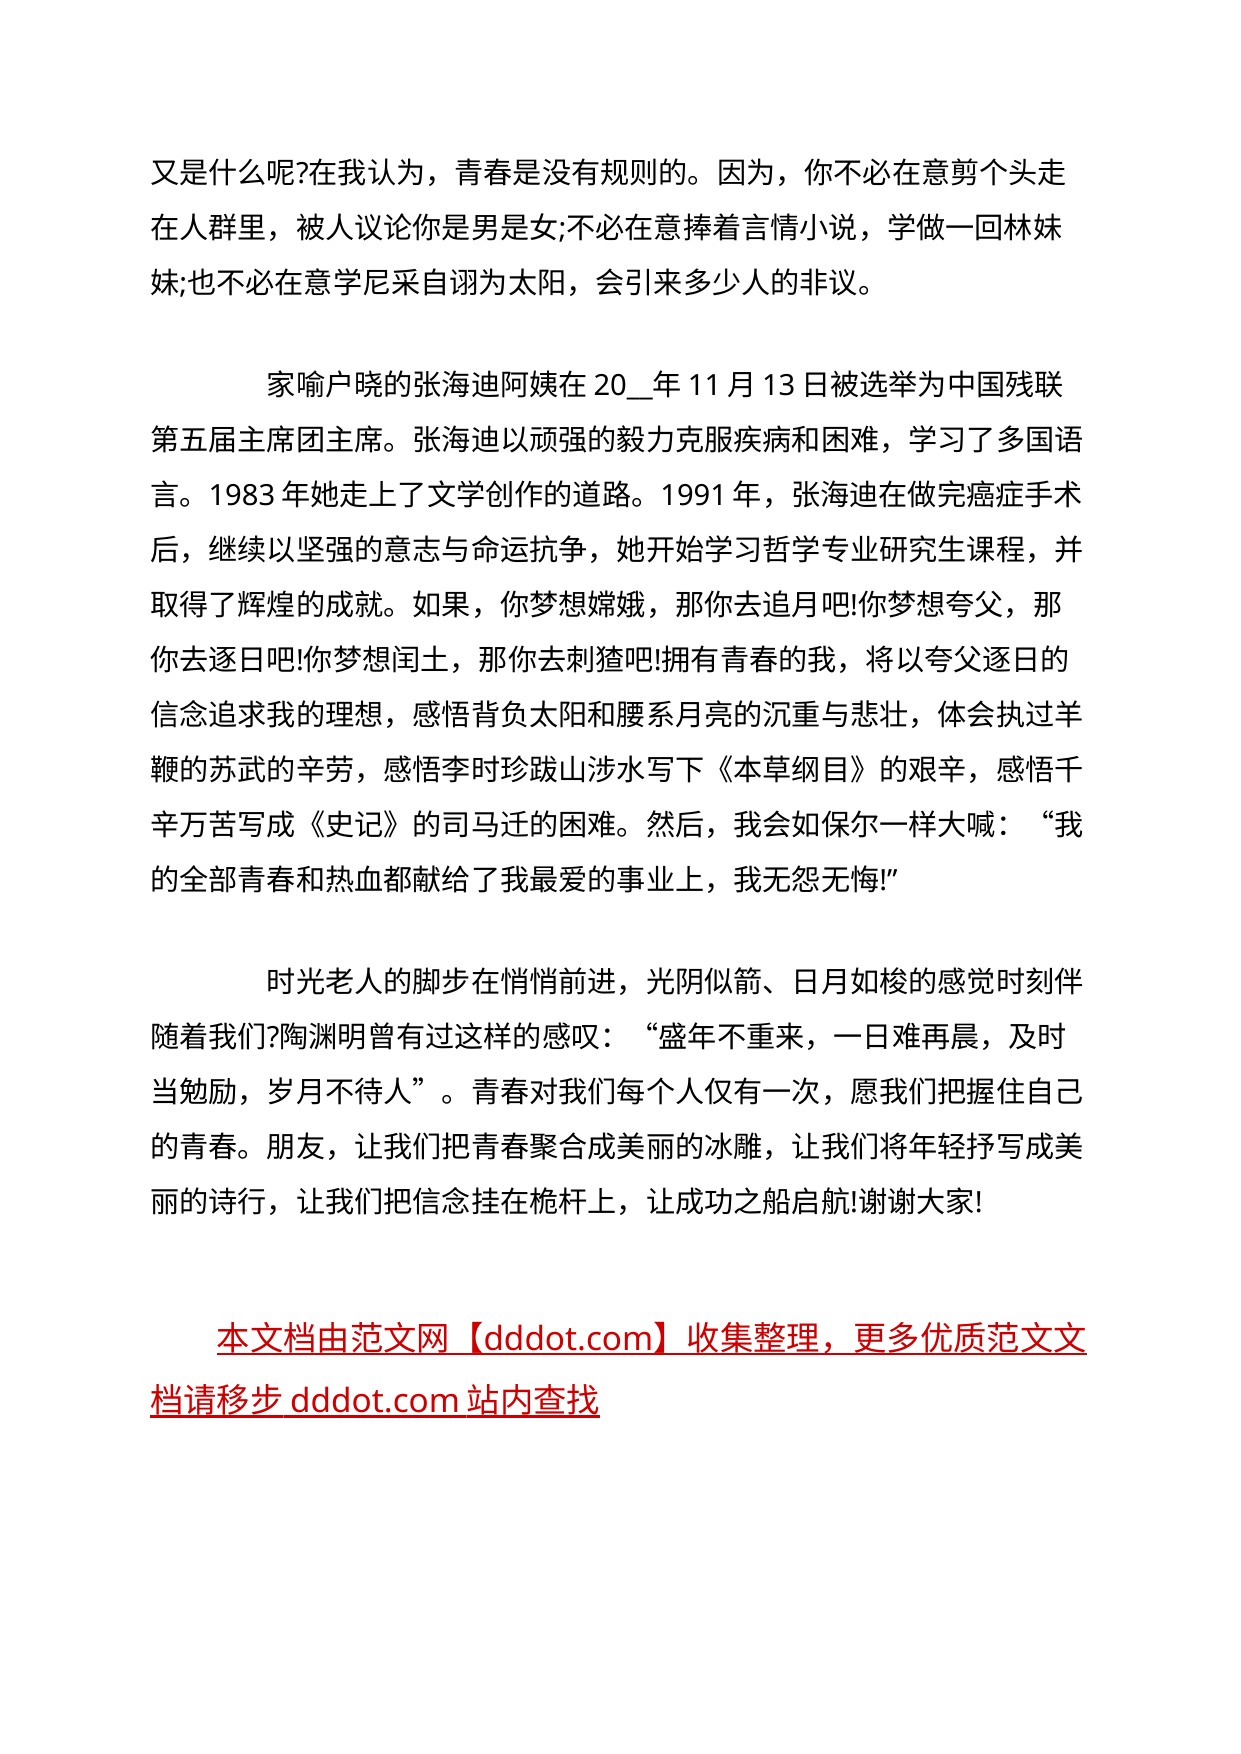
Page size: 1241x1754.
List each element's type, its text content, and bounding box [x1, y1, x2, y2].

text 家喻户晓的张海迪阿姨在20__年11月13日被选举为中国残联第五届主席团主席。张海迪以顽强的毅力克服疾病和困难，学习了多国语言。1983年她走上了文学创作的道路。1991年，张海迪在做完癌症手术后，继续以坚强的意志与命运抗争，她开始学习哲学专业研究生课程，并取得了辉煌的成就。如果，你梦想嫦娥，那你去追月吧!你梦想夸父，那你去逐日吧!你梦想闰土，那你去刺猹吧!拥有青春的我，将以夸父逐日的信念追求我的理想，感悟背负太阳和腰系月亮的沉重与悲壮，体会执过羊鞭的苏武的辛劳，感悟李时珍跋山涉水写下《本草纲目》的艰辛，感悟千辛万苦写成《史记》的司马迁的困难。然后，我会如保尔一样大喊：“我的全部青春和热血都献给了我最爱的事业上，我无怨无悔!” [150, 362, 1090, 899]
text 本文档由范文网【dddot.com】收集整理，更多优质范文文档请移步dddot.com站内查找 [150, 1311, 1090, 1423]
text 时光老人的脚步在悄悄前进，光阴似箭、日月如梭的感觉时刻伴随着我们?陶渊明曾有过这样的感叹：“盛年不重来，一日难再晨，及时当勉励，岁月不待人”。青春对我们每个人仅有一次，愿我们把握住自己的青春。朋友，让我们把青春聚合成美丽的冰雕，让我们将年轻抒写成美丽的诗行，让我们把信念挂在桅杆上，让成功之船启航!谢谢大家! [150, 958, 1090, 1221]
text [150, 150, 1090, 302]
